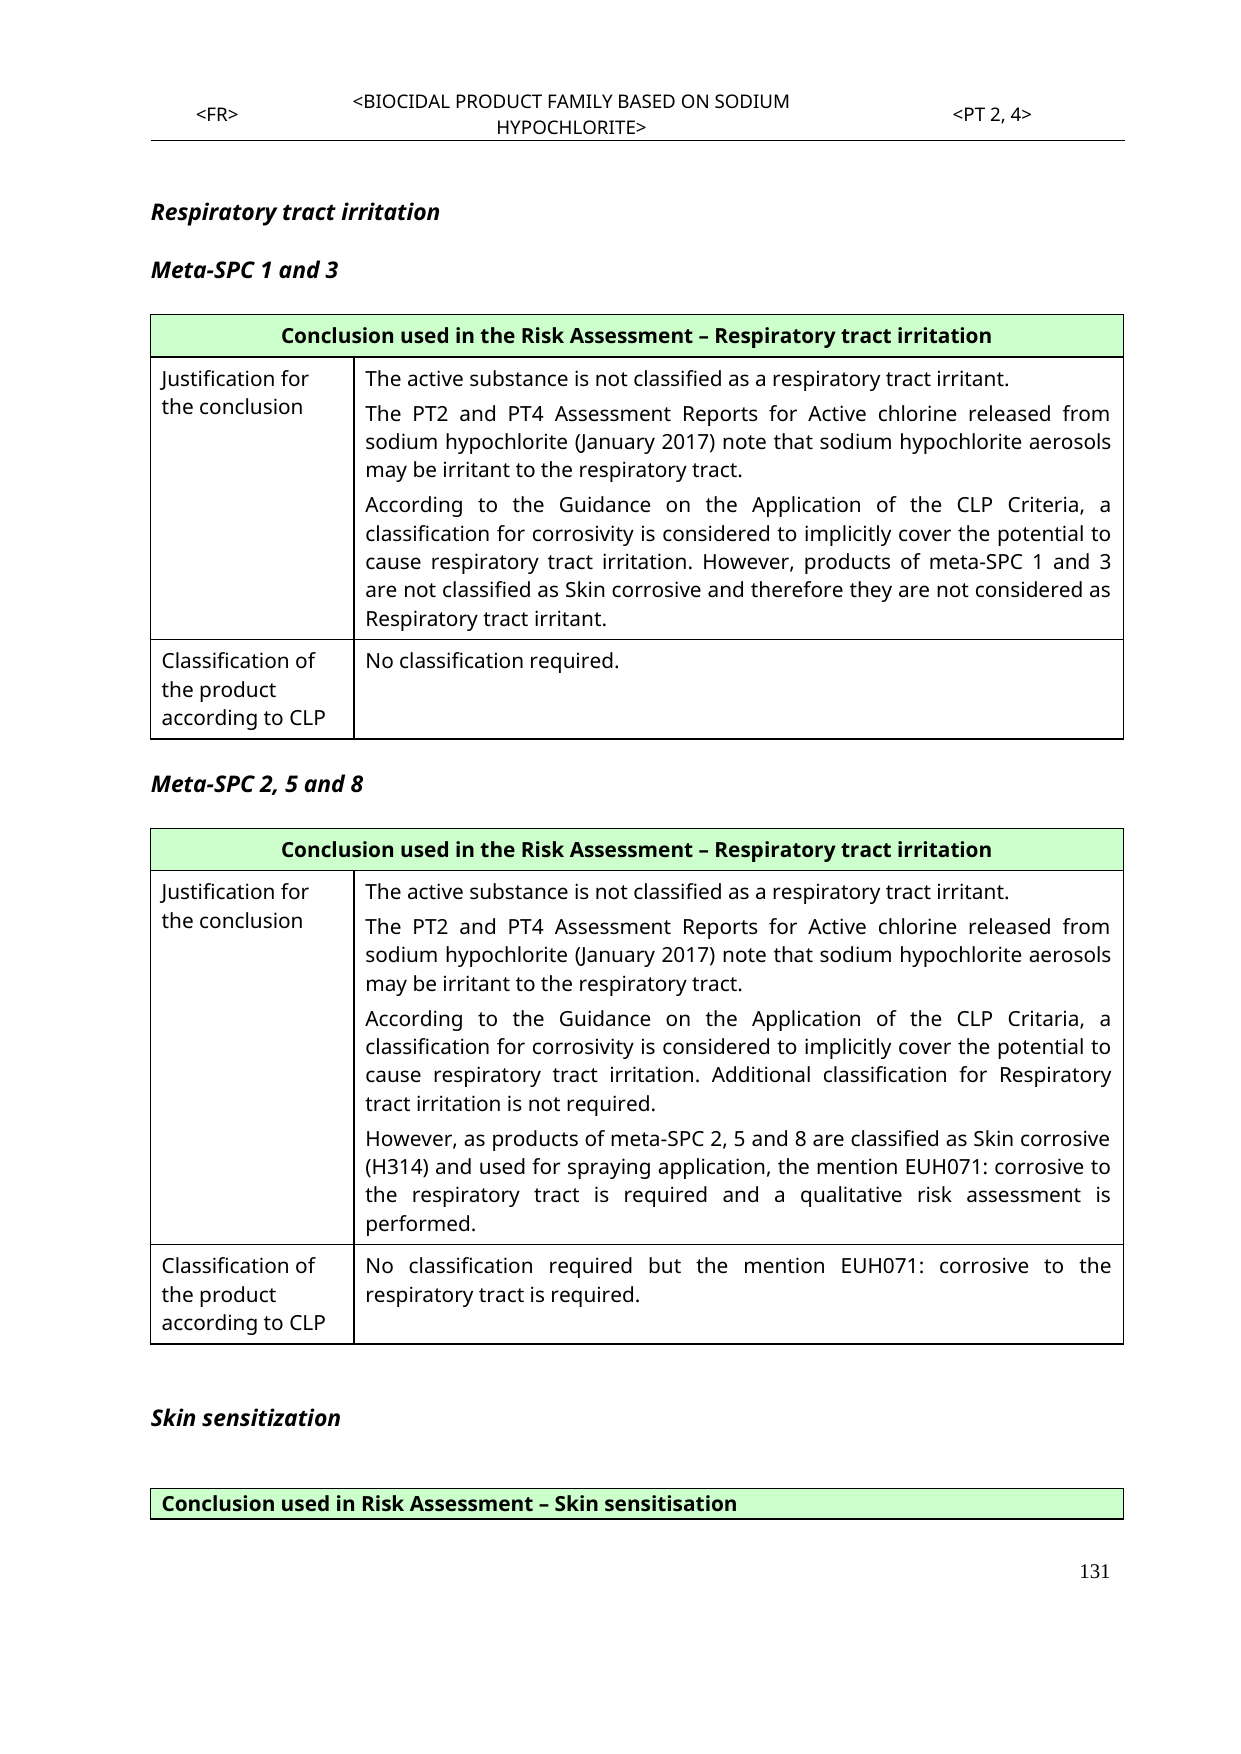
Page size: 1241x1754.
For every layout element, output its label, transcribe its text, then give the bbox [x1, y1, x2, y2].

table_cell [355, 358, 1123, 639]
text Meta-SPC 2, 5 and 8 [151, 768, 1110, 799]
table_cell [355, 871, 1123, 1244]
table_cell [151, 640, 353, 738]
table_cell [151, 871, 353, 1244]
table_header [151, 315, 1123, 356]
text Respiratory tract irritation [151, 196, 1110, 227]
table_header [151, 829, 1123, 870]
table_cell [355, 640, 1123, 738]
text Skin sensitization [151, 1402, 1110, 1433]
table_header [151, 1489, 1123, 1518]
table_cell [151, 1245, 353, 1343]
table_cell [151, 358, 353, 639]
text Meta-SPC 1 and 3 [151, 254, 1110, 286]
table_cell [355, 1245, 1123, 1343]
